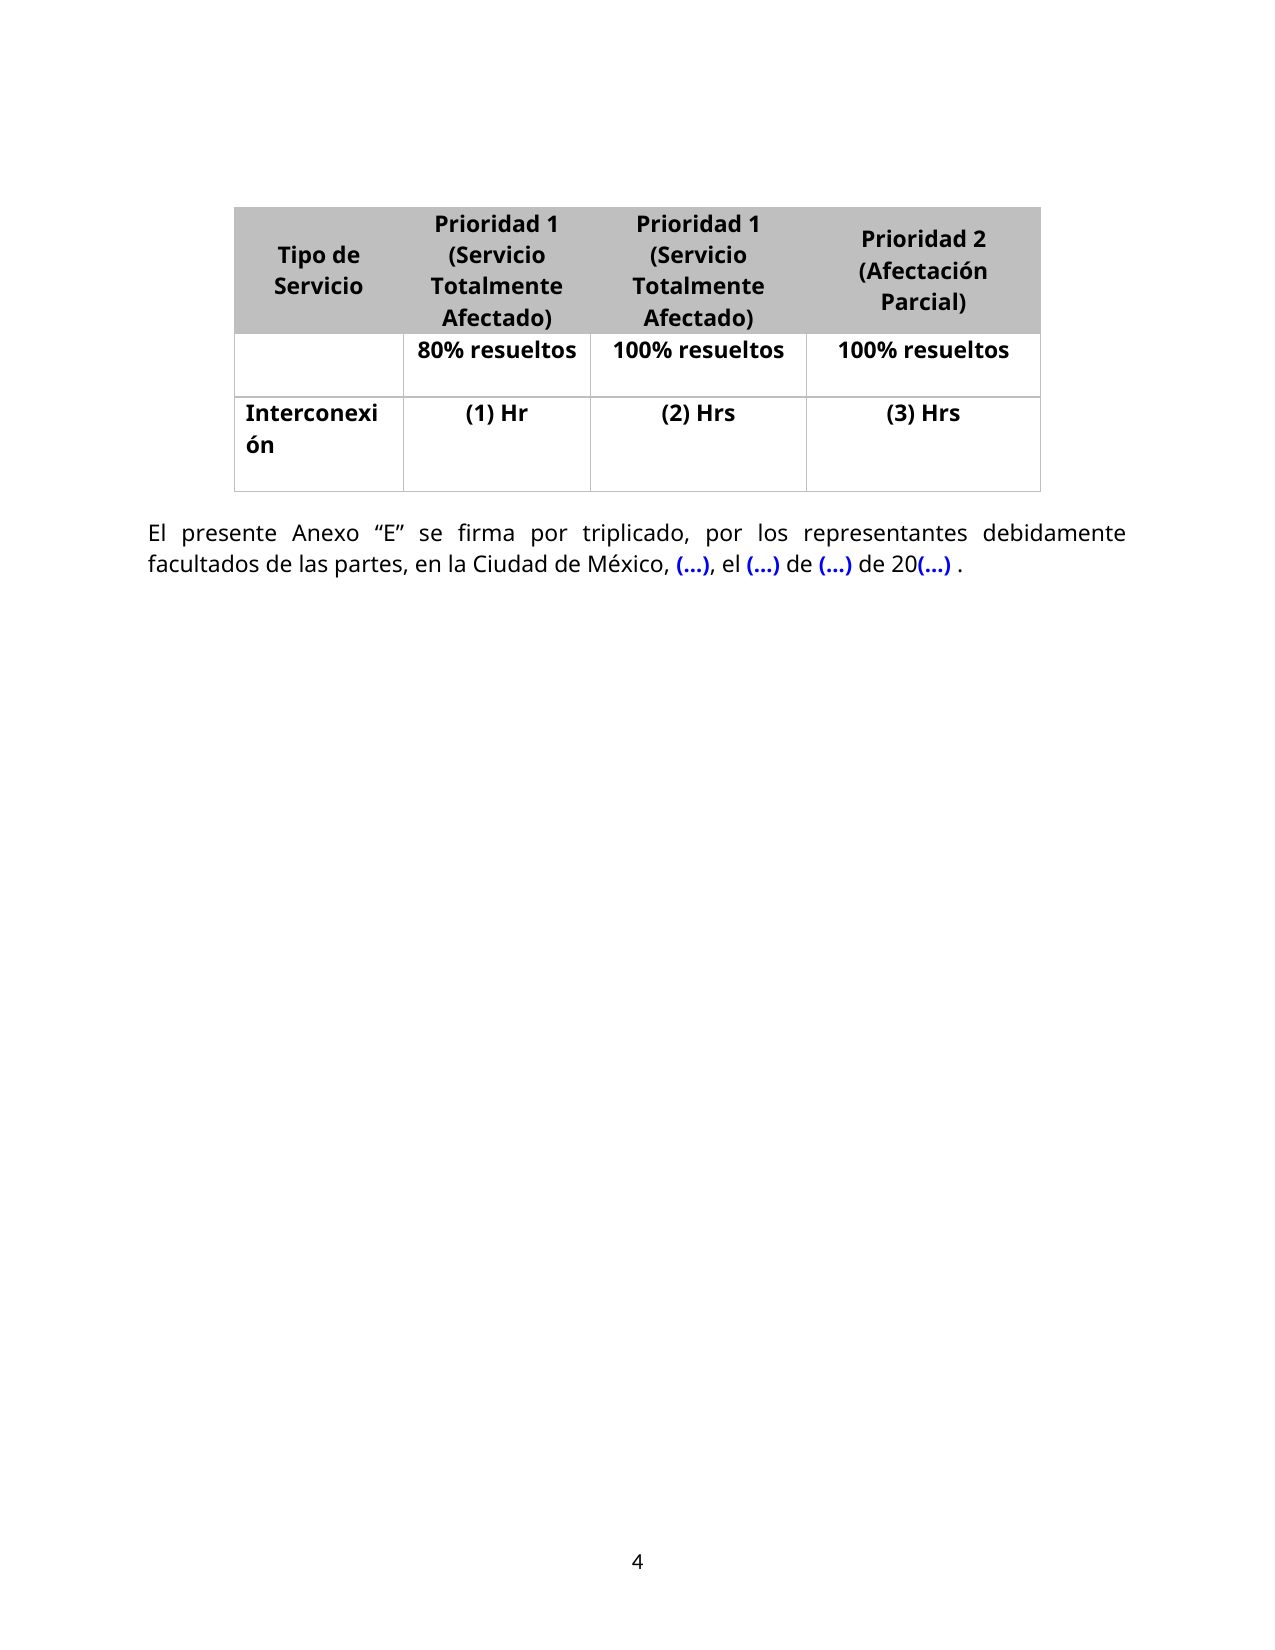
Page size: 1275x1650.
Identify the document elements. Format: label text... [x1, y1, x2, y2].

table_header Prioridad 2 (Afectación Parcial) [807, 208, 1040, 333]
text El presente Anexo “E” se firma por triplicado, por los representantes debidamente facultados de las partes, en la Ciudad de México, (…), el (…) de (…) de 20(…) . [148, 517, 1127, 580]
table_cell Interconexión [235, 398, 403, 491]
table_header Prioridad 1 (Servicio Totalmente Afectado) [404, 208, 590, 333]
table_cell [235, 334, 403, 396]
table_header Tipo de Servicio [235, 208, 403, 333]
table_cell 100% resueltos [807, 334, 1040, 396]
table_cell (3) Hrs [807, 398, 1040, 491]
table_cell 80% resueltos [404, 334, 590, 396]
table_cell (2) Hrs [591, 398, 806, 491]
table_cell (1) Hr [404, 398, 590, 491]
table_header Prioridad 1 (Servicio Totalmente Afectado) [591, 208, 806, 333]
table_cell 100% resueltos [591, 334, 806, 396]
